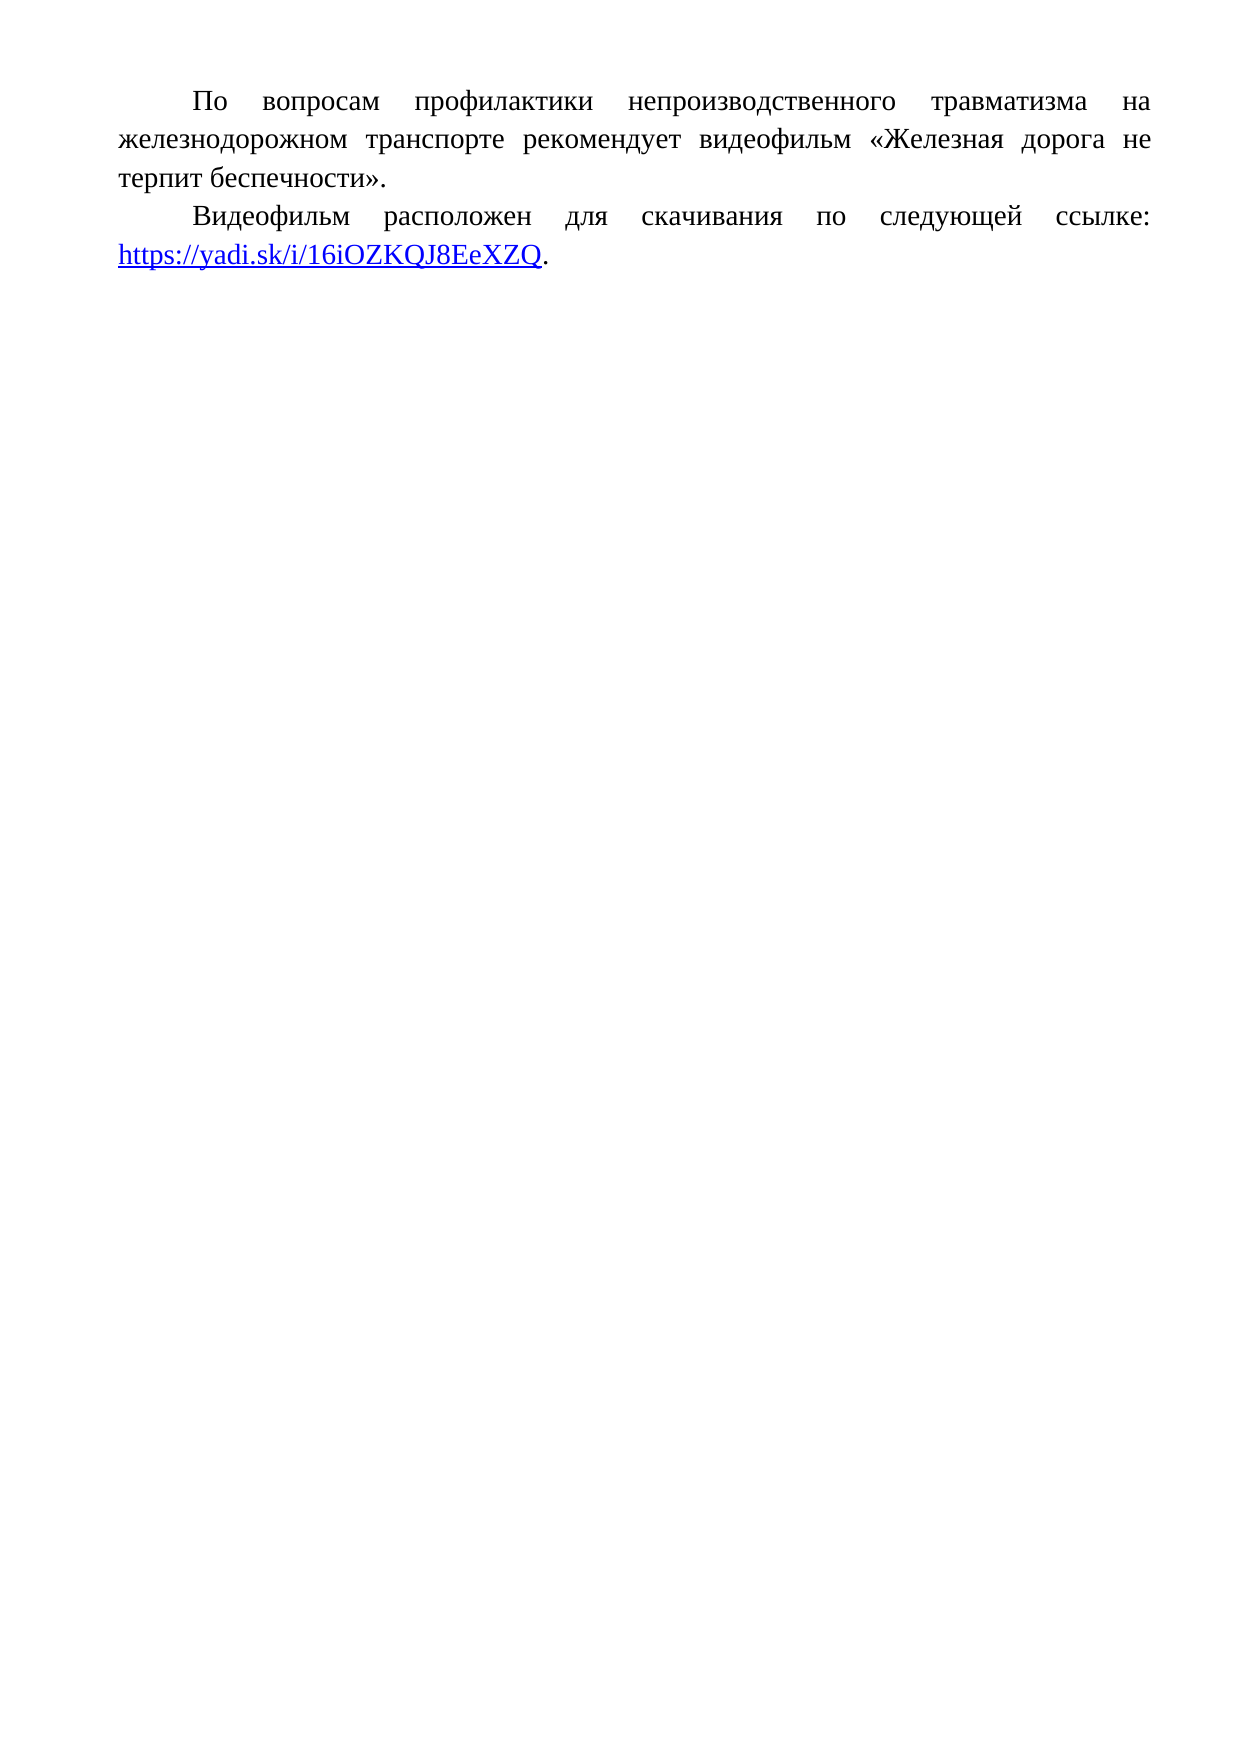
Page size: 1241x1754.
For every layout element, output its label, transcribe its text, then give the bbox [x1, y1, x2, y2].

text По вопросам профилактики непроизводственного травматизма на железнодорожном транспорте рекомендует видеофильм «Железная дорога не терпит беспечности». [118, 83, 1152, 193]
text Видеофильм расположен для скачивания по следующей ссылке: https://yadi.sk/i/16iOZKQJ8EeXZQ. [118, 198, 1152, 271]
